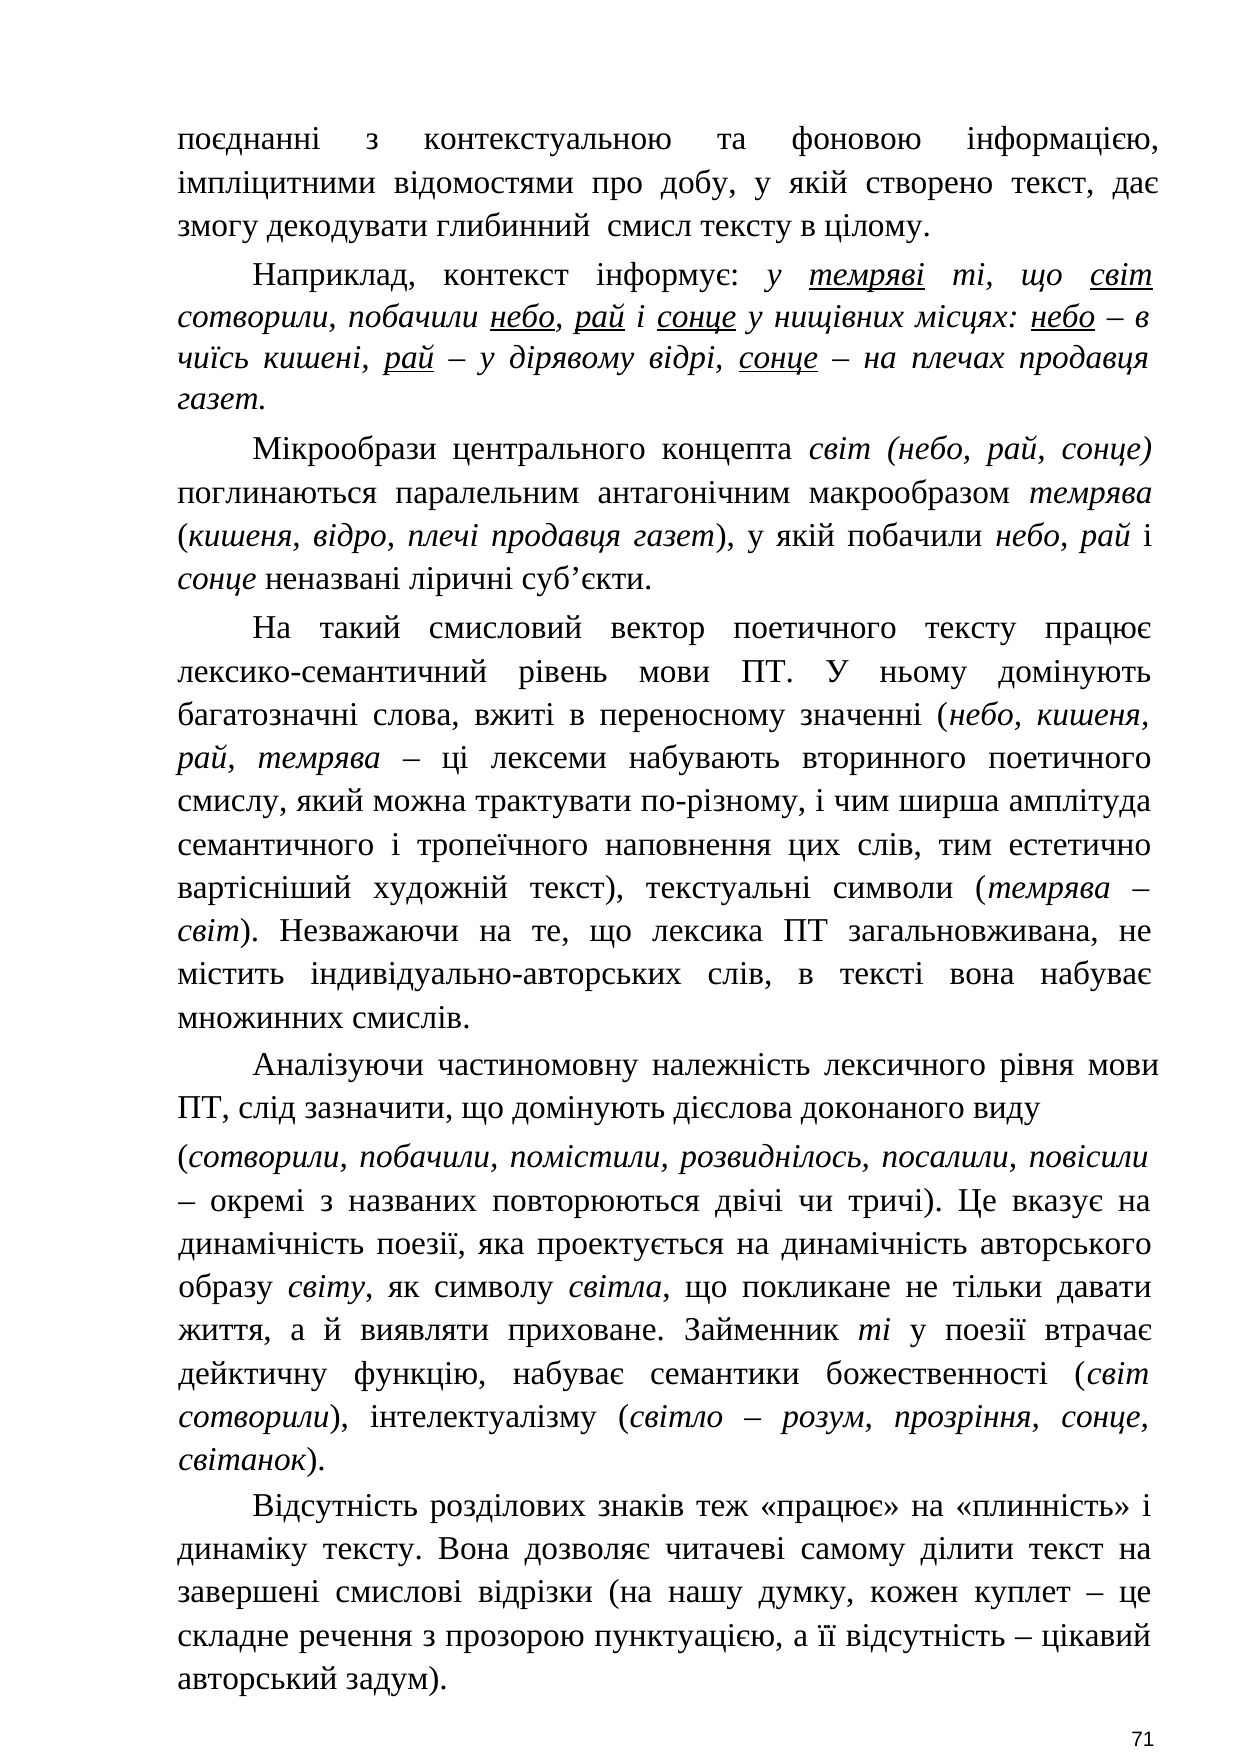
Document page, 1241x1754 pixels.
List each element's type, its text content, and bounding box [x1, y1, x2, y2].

text Мікрообрази центрального концепта світ (небо, рай, сонце) поглинаються паралельним антагонічним макрообразом темрява (кишеня, відро, плечі продавця газет), у якій побачили небо, рай і сонце неназвані ліричні суб’єкти. [177, 429, 1152, 597]
text Аналізуючи частиномовну належність лексичного рівня мови ПТ, слід зазначити, що домінують дієслова доконаного виду [177, 1044, 1160, 1126]
text Відсутність розділових знаків теж «працює» на «плинність» і динаміку тексту. Вона дозволяє читачеві самому ділити текст на завершені смислові відрізки (на нашу думку, кожен куплет – це складне речення з прозорою пунктуацією, а її відсутність – цікавий авторський задум). [177, 1485, 1152, 1696]
text На такий смисловий вектор поетичного тексту працює лексико-семантичний рівень мови ПТ. У ньому домінують багатозначні слова, вжиті в переносному значенні (небо, кишеня, рай, темрява – ці лексеми набувають вторинного поетичного смислу, який можна трактувати по-різному, і чим ширша амплітуда семантичного і тропеїчного наповнення цих слів, тим естетично вартісніший художній текст), текстуальні символи (темрява – світ). Незважаючи на те, що лексика ПТ загальновживана, не містить індивідуально-авторських слів, в тексті вона набуває множинних смислів. [177, 608, 1152, 1035]
text Наприклад, контекст інформує: у темряві ті, що світ сотворили, побачили небо, рай і сонце у нищівних місцях: небо – в чиїсь кишені, рай – у дірявому відрі, сонце – на плечах продавця газет. [177, 254, 1153, 417]
text (сотворили, побачили, помістили, розвиднілось, посалили, повісили – окремі з названих повторюються двічі чи тричі). Це вказує на динамічність поезії, яка проектується на динамічність авторського образу світу, як символу світла, що покликане не тільки давати життя, а й виявляти приховане. Займенник ті у поезії втрачає дейктичну функцію, набуває семантики божественності (світ сотворили), інтелектуалізму (світло – розум, прозріння, сонце, світанок). [177, 1137, 1152, 1478]
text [177, 119, 1160, 243]
